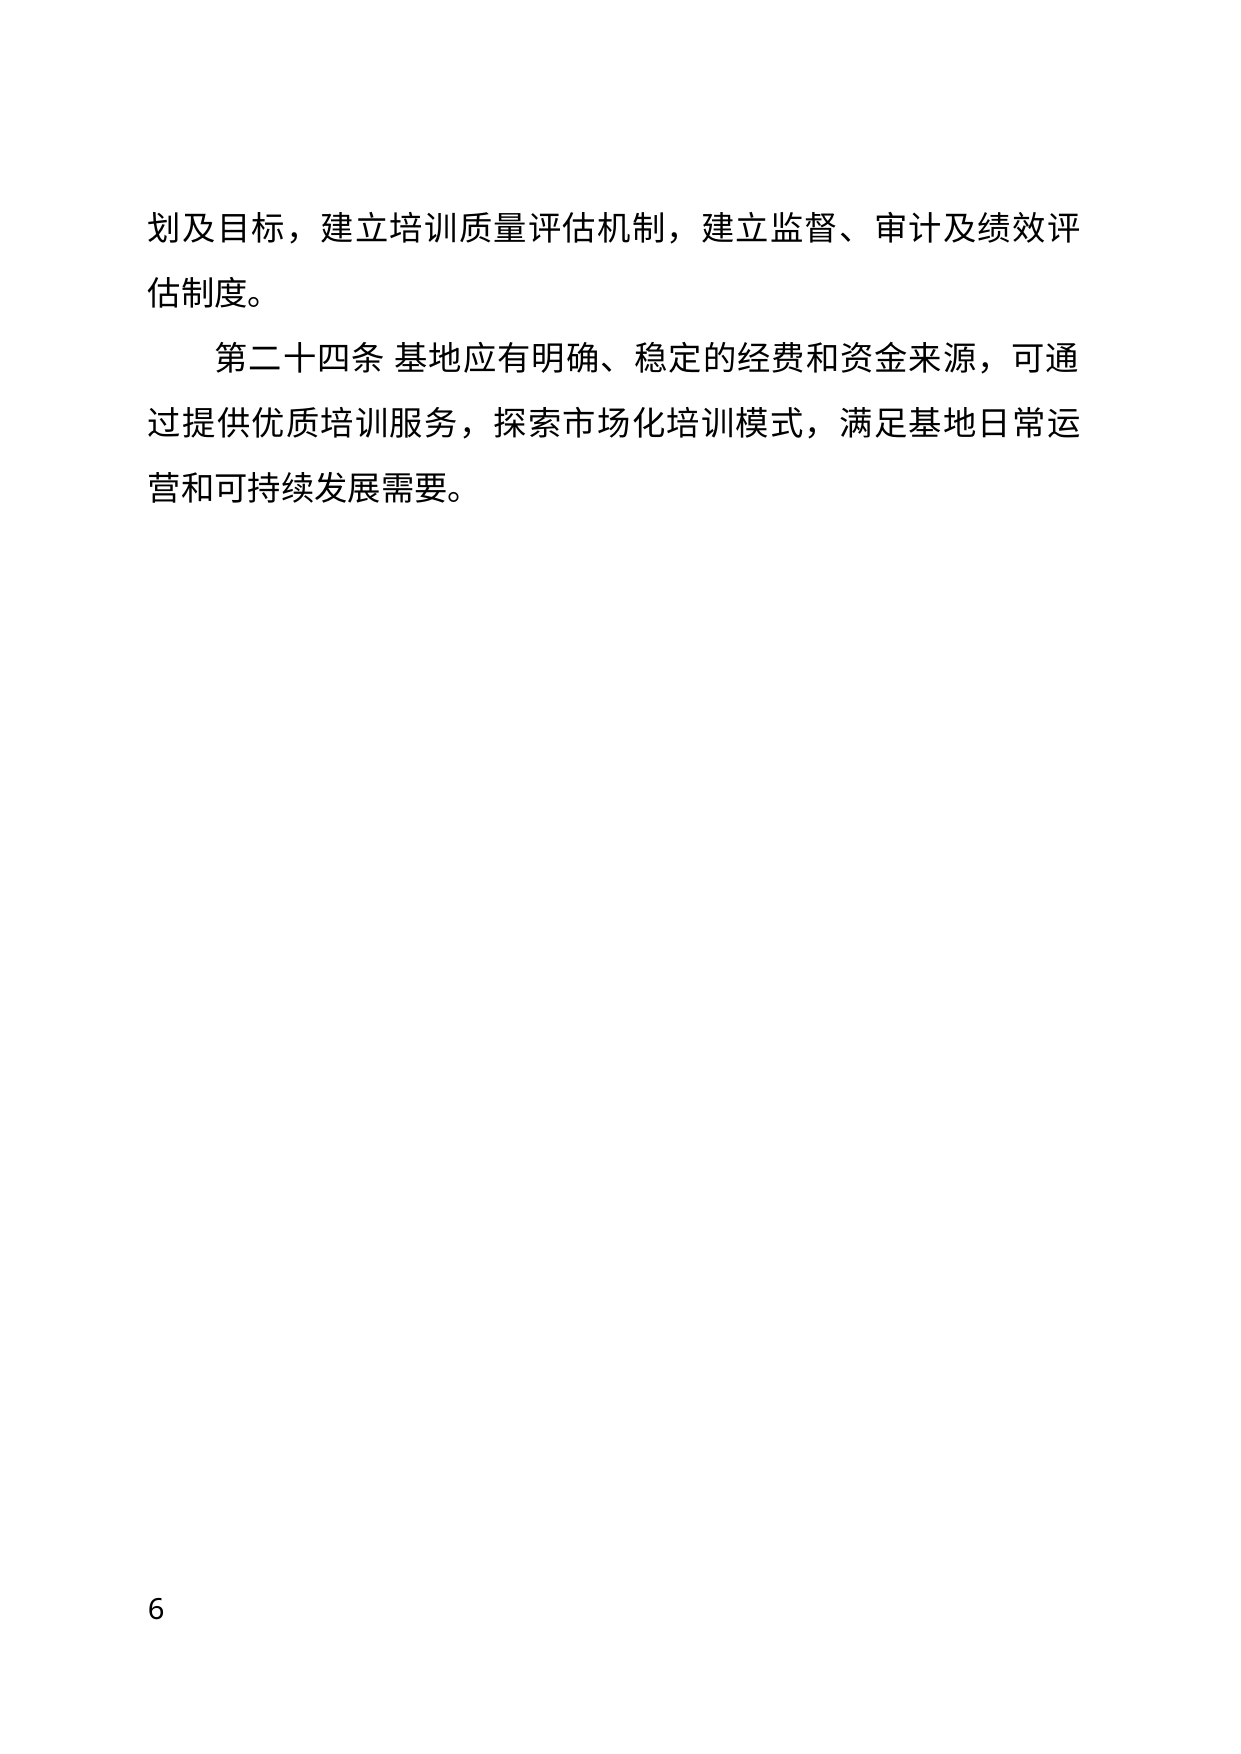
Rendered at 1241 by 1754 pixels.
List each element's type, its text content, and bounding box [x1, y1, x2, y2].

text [148, 193, 1081, 323]
text 第二十四条 基地应有明确、稳定的经费和资金来源，可通过提供优质培训服务，探索市场化培训模式，满足基地日常运营和可持续发展需要。 [148, 323, 1081, 518]
